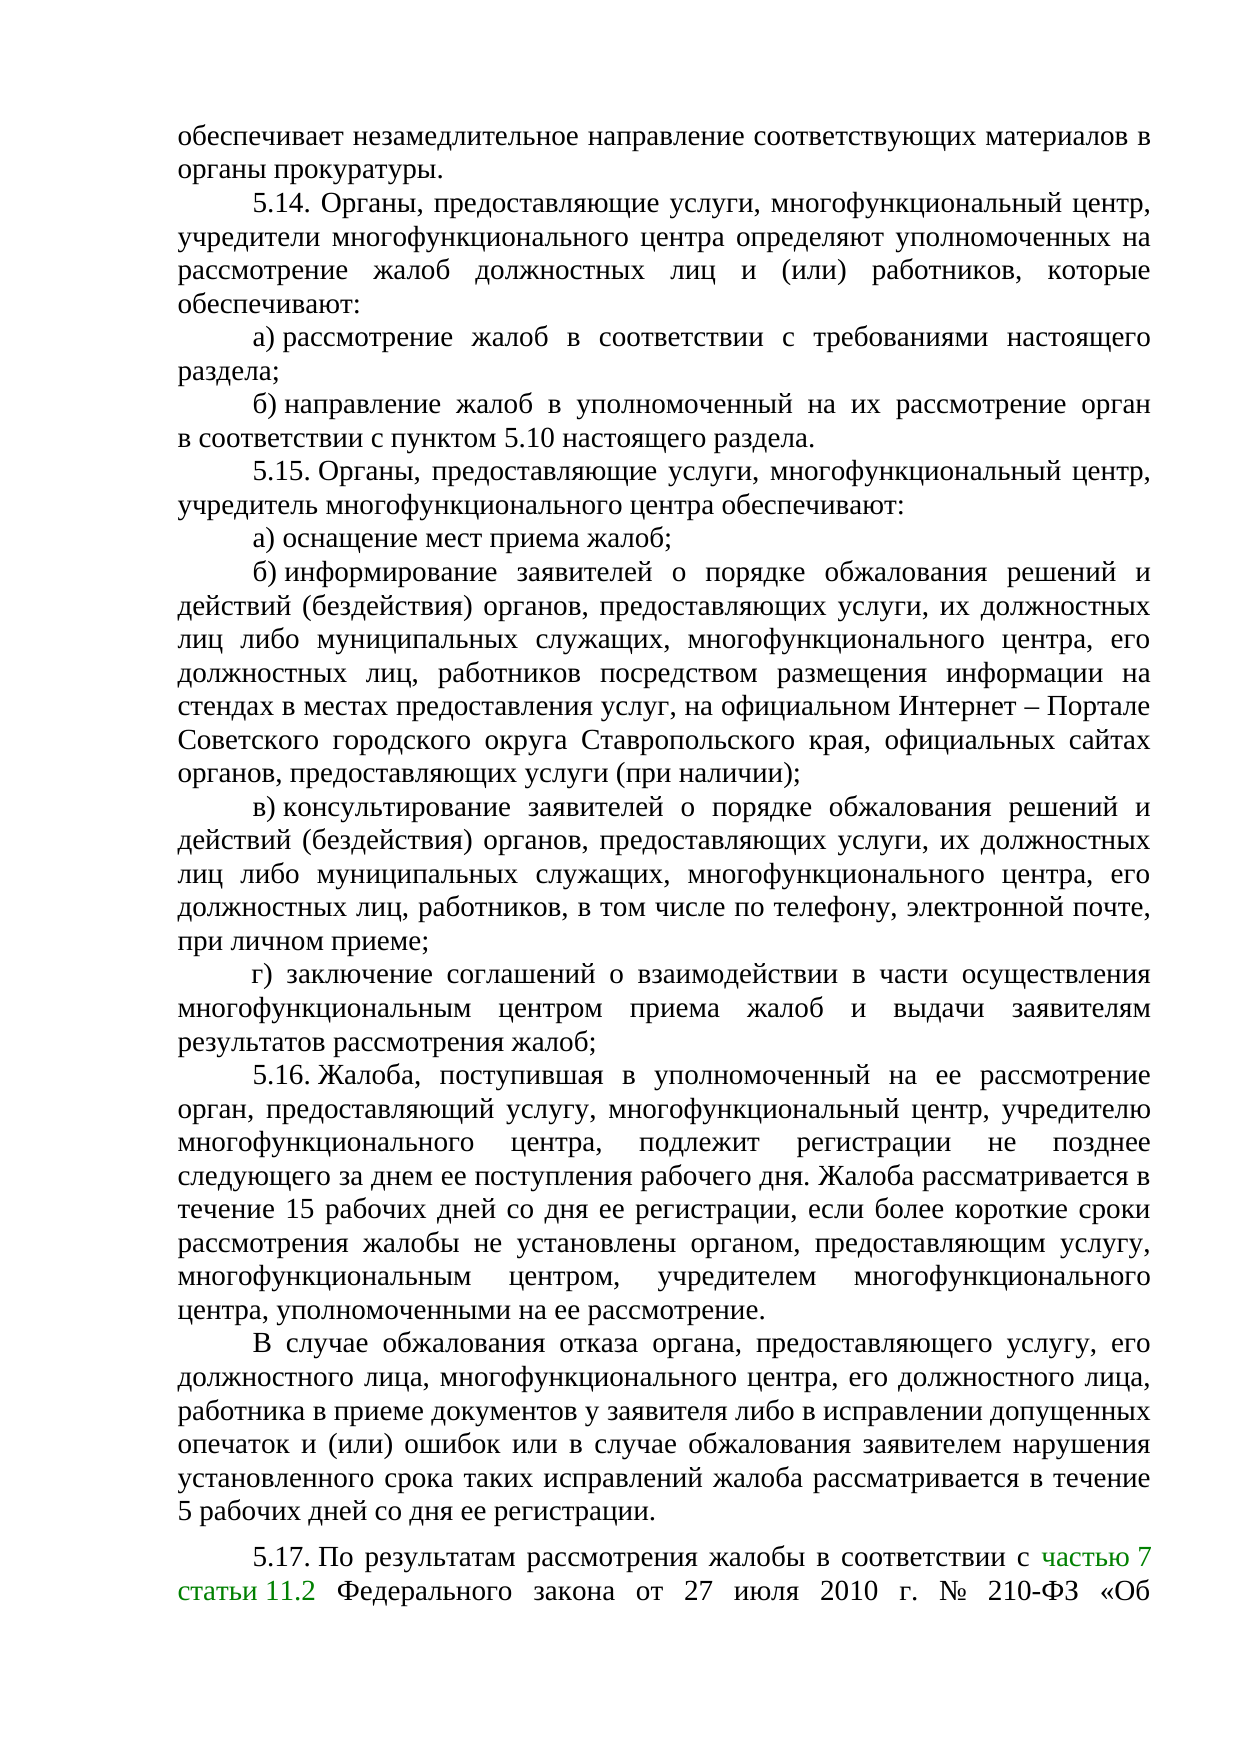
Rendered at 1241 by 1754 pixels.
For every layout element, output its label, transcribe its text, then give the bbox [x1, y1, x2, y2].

text а) оснащение мест приема жалоб; [177, 521, 1152, 554]
text 5.16. Жалоба, поступившая в уполномоченный на ее рассмотрение орган, предоставляющий услугу, многофункциональный центр, учредителю многофункционального центра, подлежит регистрации не позднее следующего за днем ее поступления рабочего дня. Жалоба рассматривается в течение 15 рабочих дней со дня ее регистрации, если более короткие сроки рассмотрения жалобы не установлены органом, предоставляющим услугу, многофункциональным центром, учредителем многофункционального центра, уполномоченными на ее рассмотрение. [177, 1057, 1152, 1326]
text 5.14. Органы, предоставляющие услуги, многофункциональный центр, учредители многофункционального центра определяют уполномоченных на рассмотрение жалоб должностных лиц и (или) работников, которые обеспечивают: [177, 185, 1152, 319]
text а) рассмотрение жалоб в соответствии с требованиями настоящего раздела; [177, 319, 1152, 386]
text б) направление жалоб в уполномоченный на их рассмотрение орган в соответствии с пунктом 5.10 настоящего раздела. [177, 386, 1152, 453]
text В случае обжалования отказа органа, предоставляющего услугу, его должностного лица, многофункционального центра, его должностного лица, работника в приеме документов у заявителя либо в исправлении допущенных опечаток и (или) ошибок или в случае обжалования заявителем нарушения установленного срока таких исправлений жалоба рассматривается в течение 5 рабочих дней со дня ее регистрации. [177, 1326, 1152, 1527]
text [177, 1539, 1152, 1606]
text г) заключение соглашений о взаимодействии в части осуществления многофункциональным центром приема жалоб и выдачи заявителям результатов рассмотрения жалоб; [177, 957, 1152, 1057]
text б) информирование заявителей о порядке обжалования решений и действий (бездействия) органов, предоставляющих услуги, их должностных лиц либо муниципальных служащих, многофункционального центра, его должностных лиц, работников посредством размещения информации на стендах в местах предоставления услуг, на официальном Интернет – Портале Советского городского округа Ставропольского края, официальных сайтах органов, предоставляющих услуги (при наличии); [177, 554, 1152, 789]
text 5.15. Органы, предоставляющие услуги, многофункциональный центр, учредитель многофункционального центра обеспечивают: [177, 453, 1152, 521]
text в) консультирование заявителей о порядке обжалования решений и действий (бездействия) органов, предоставляющих услуги, их должностных лиц либо муниципальных служащих, многофункционального центра, его должностных лиц, работников, в том числе по телефону, электронной почте, при личном приеме; [177, 789, 1152, 957]
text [177, 118, 1152, 185]
